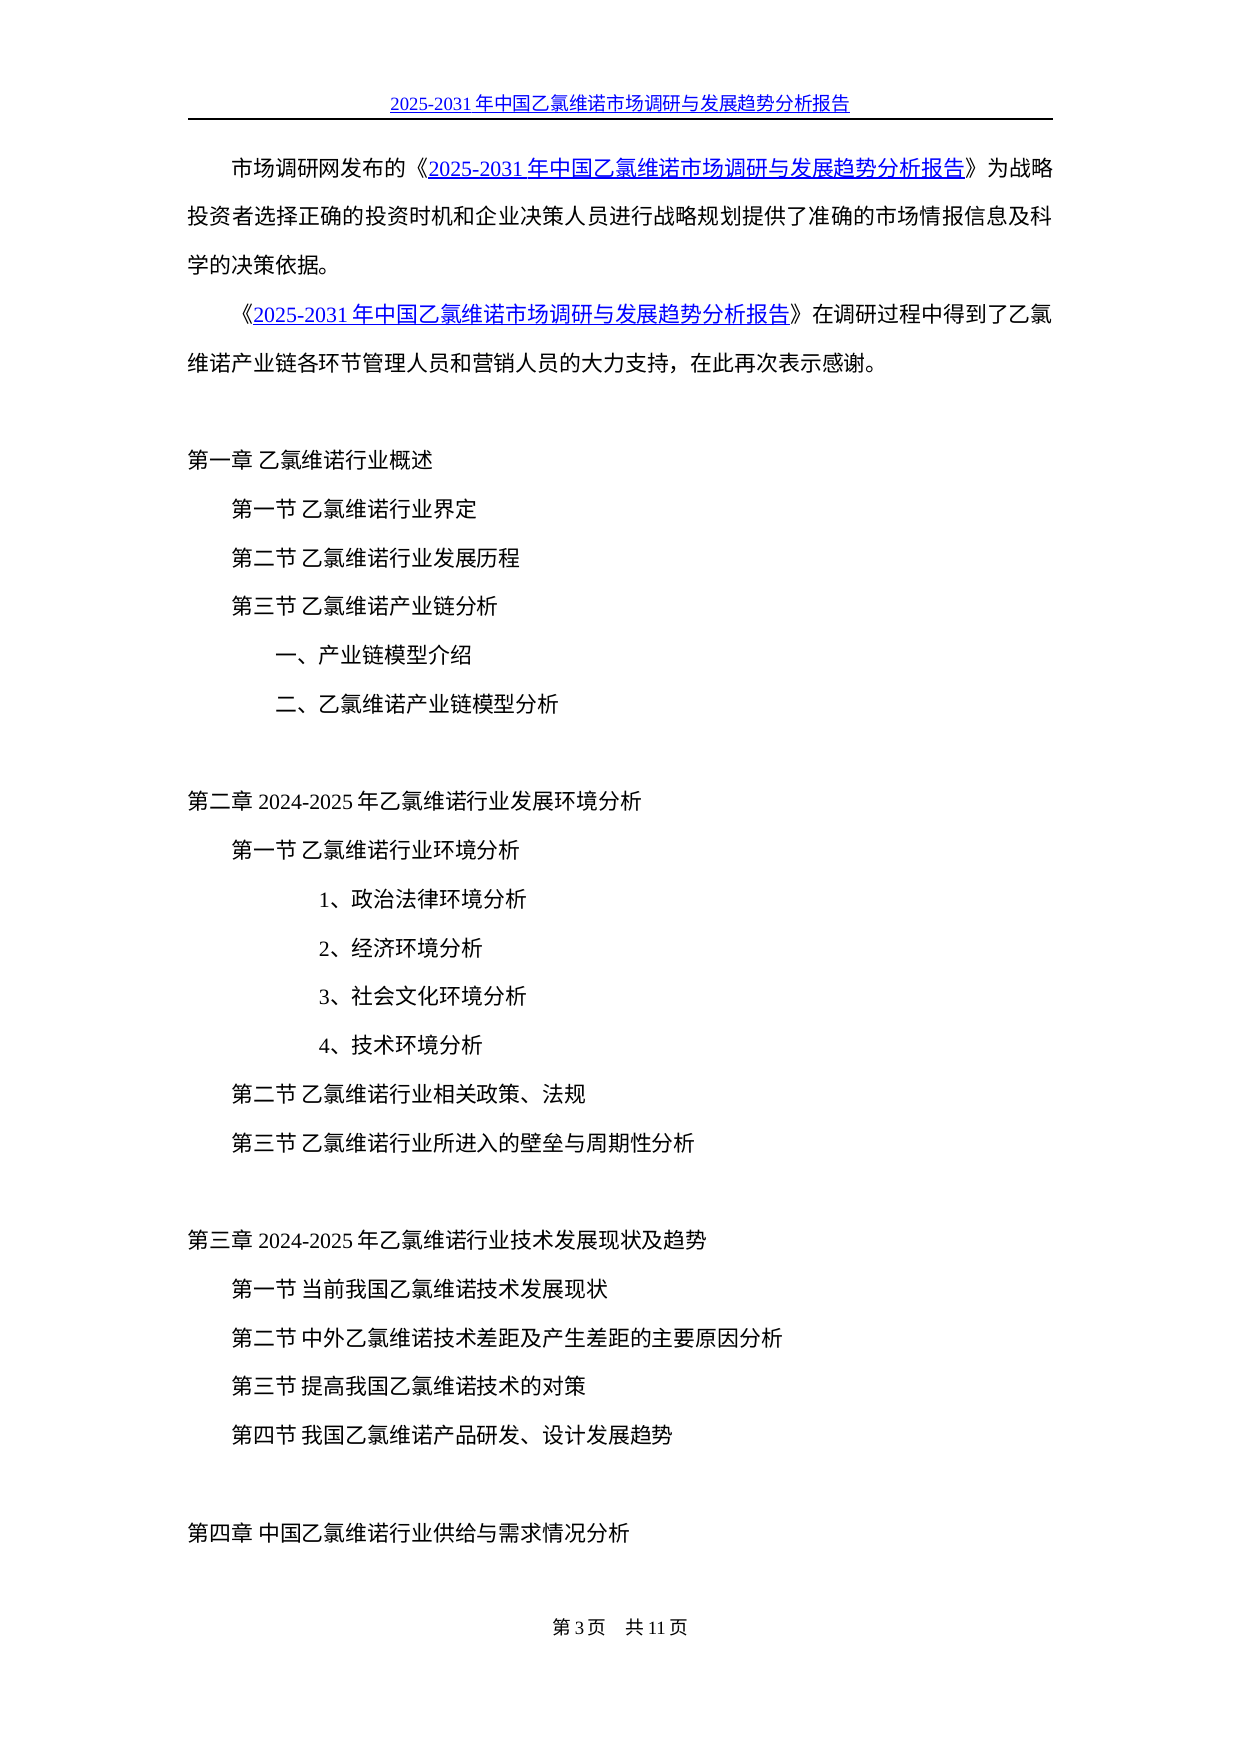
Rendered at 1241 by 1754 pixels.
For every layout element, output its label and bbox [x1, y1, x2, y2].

text [187, 150, 1053, 1548]
